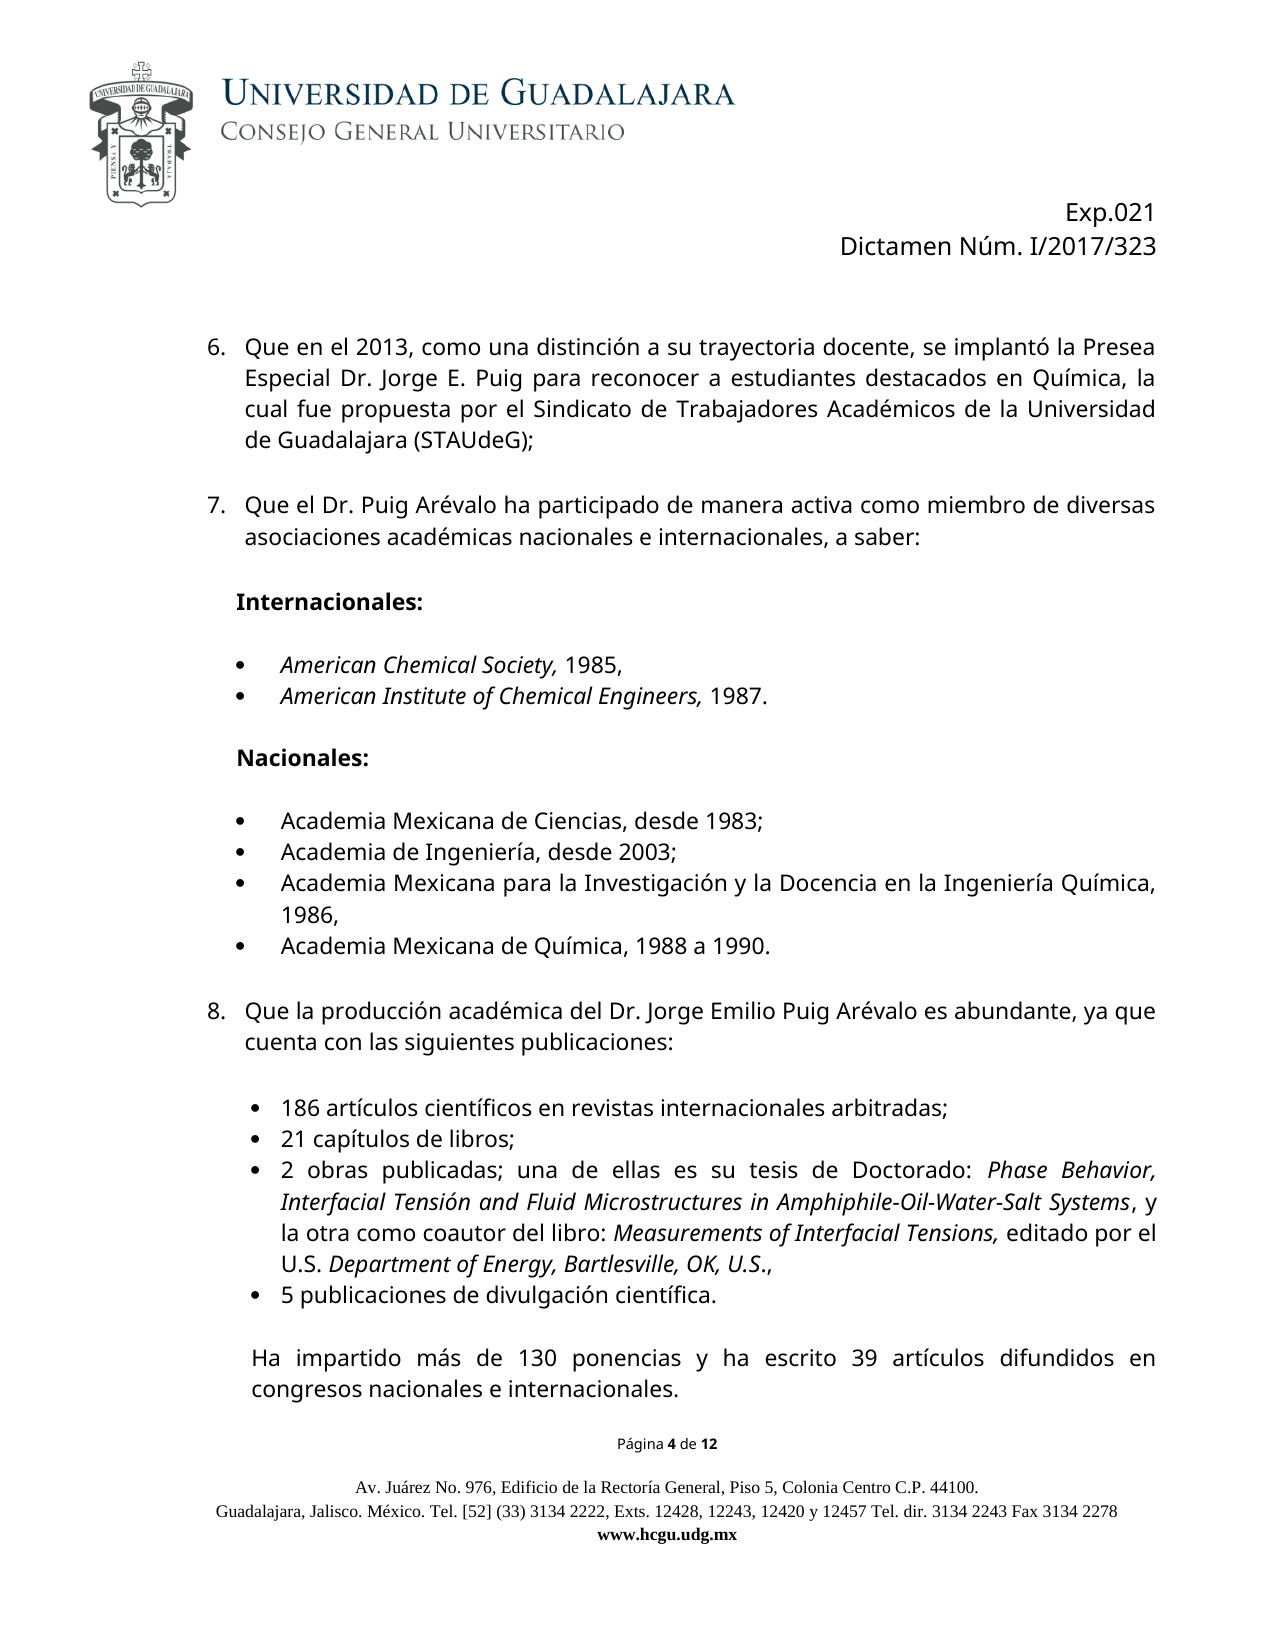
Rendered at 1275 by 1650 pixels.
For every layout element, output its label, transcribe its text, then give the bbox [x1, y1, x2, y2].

list Que el Dr. Puig Arévalo ha participado de manera activa como miembro de diversas asociaciones académicas nacionales e internacionales, a saber: [207, 489, 1157, 552]
list Academia Mexicana de Química, 1988 a 1990. [236, 930, 1157, 961]
list 186 artículos científicos en revistas internacionales arbitradas; [251, 1092, 1157, 1123]
list Academia Mexicana de Ciencias, desde 1983; [236, 805, 1157, 836]
text Internacionales: [177, 586, 1157, 617]
list Academia Mexicana para la Investigación y la Docencia en la Ingeniería Química, 1986, [236, 867, 1157, 930]
list 21 capítulos de libros; [251, 1123, 1157, 1154]
list 5 publicaciones de divulgación científica. [251, 1279, 1157, 1310]
list Que la producción académica del Dr. Jorge Emilio Puig Arévalo es abundante, ya que cuenta con las siguientes publicaciones: [207, 995, 1157, 1058]
text Nacionales: [236, 742, 1157, 773]
picture [1, 1, 1274, 268]
text Ha impartido más de 130 ponencias y ha escrito 39 artículos difundidos en congresos nacionales e internacionales. [251, 1342, 1157, 1404]
list 2 obras publicadas; una de ellas es su tesis de Doctorado: Phase Behavior, Interfacial Tensión and Fluid Microstructures in Amphiphile-Oil-Water-Salt Systems, y la otra como coautor del libro: Measurements of Interfacial Tensions, editado por el U.S. Department of Energy, Bartlesville, OK, U.S., [251, 1154, 1157, 1279]
list Que en el 2013, como una distinción a su trayectoria docente, se implantó la Presea Especial Dr. Jorge E. Puig para reconocer a estudiantes destacados en Química, la cual fue propuesta por el Sindicato de Trabajadores Académicos de la Universidad de Guadalajara (STAUdeG); [207, 330, 1157, 455]
list American Institute of Chemical Engineers, 1987. [236, 680, 1157, 711]
list American Chemical Society, 1985, [236, 648, 1157, 680]
list Academia de Ingeniería, desde 2003; [236, 836, 1157, 867]
